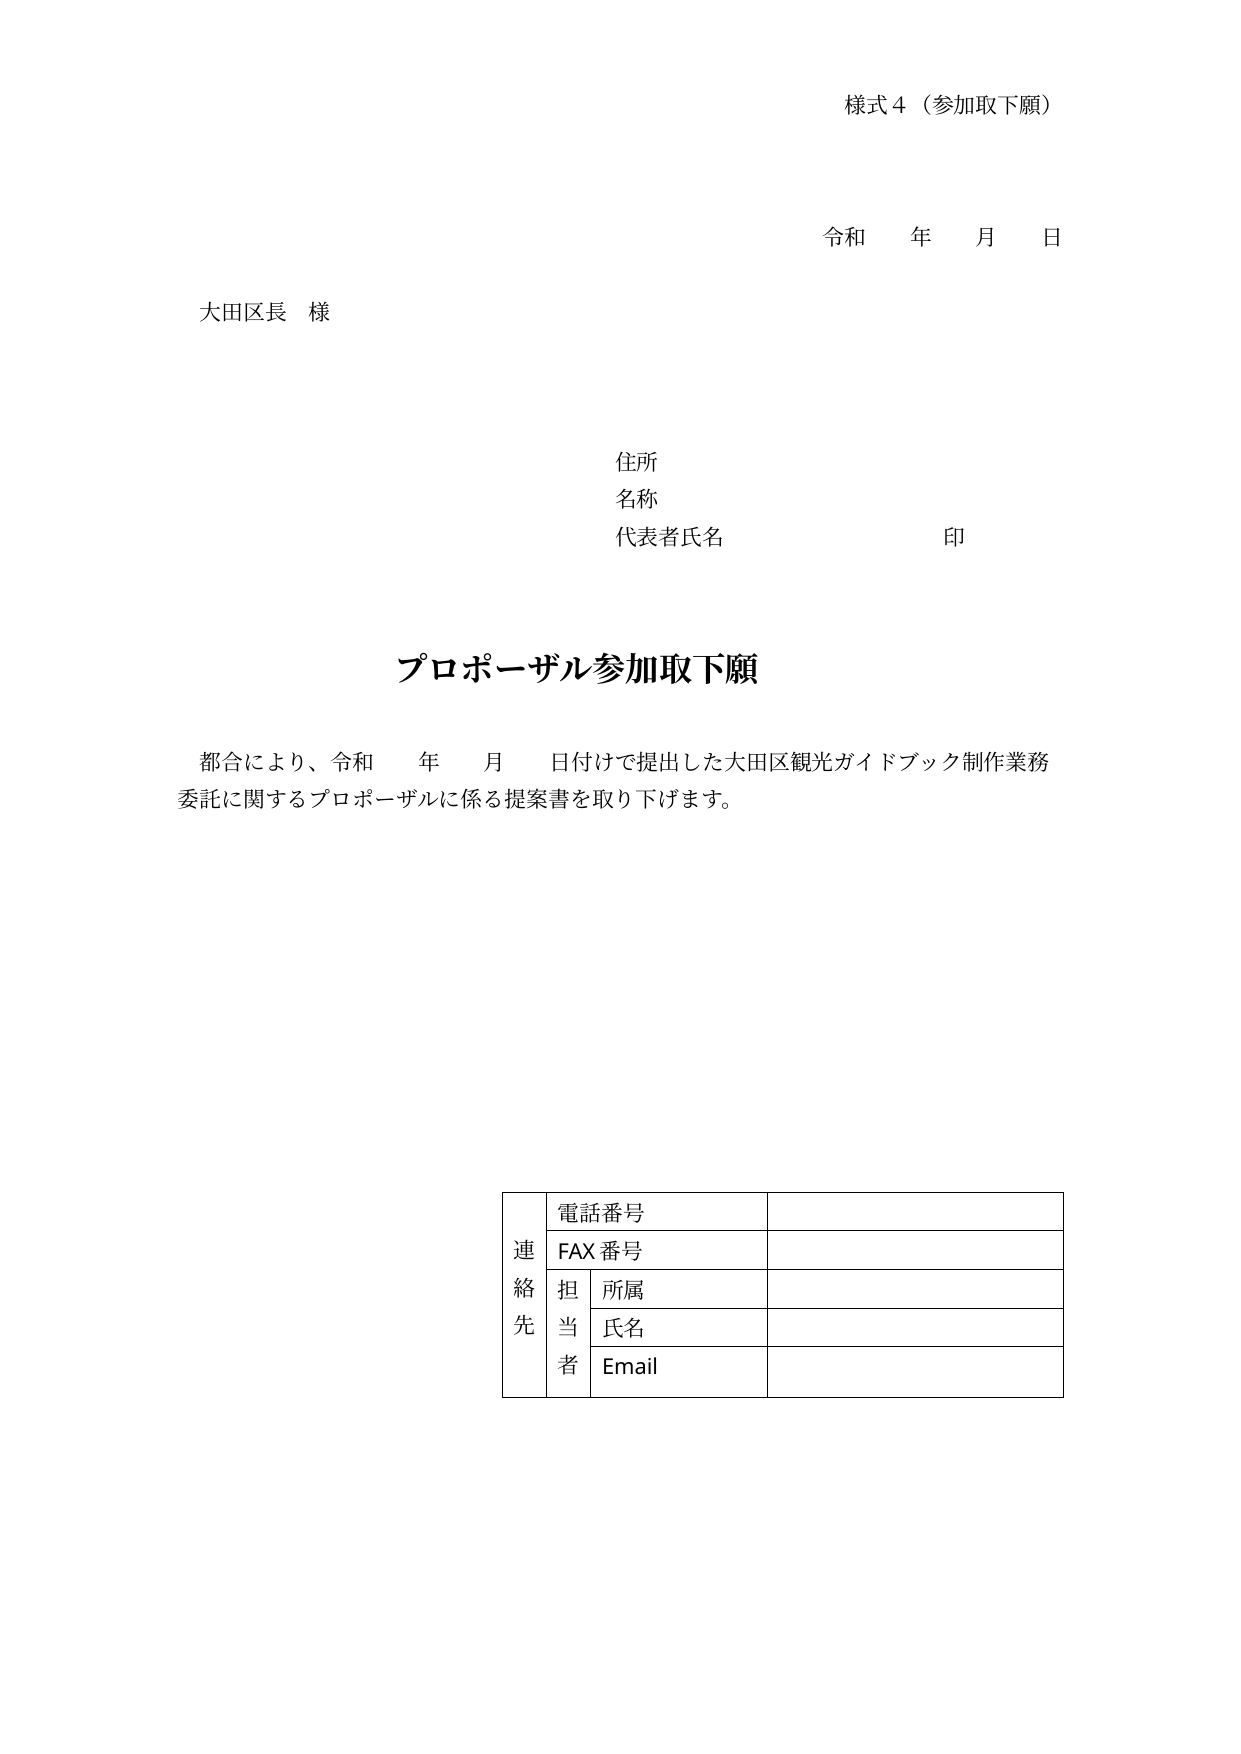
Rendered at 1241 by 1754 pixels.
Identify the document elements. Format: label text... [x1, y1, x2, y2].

table_cell [768, 1270, 1063, 1307]
text 代表者氏名 印 [527, 517, 976, 554]
table_cell [768, 1231, 1063, 1269]
table_cell 担当者 [547, 1270, 590, 1397]
text 大田区長 様 [177, 292, 1063, 329]
text プロポーザル参加取下願 [177, 629, 976, 704]
text 名称 [527, 479, 976, 517]
table_cell [768, 1309, 1063, 1346]
table_cell 所属 [591, 1270, 767, 1307]
table_cell FAX番号 [547, 1231, 767, 1269]
text 住所 [527, 442, 943, 479]
table_header [768, 1193, 1063, 1230]
table_cell [768, 1347, 1063, 1397]
table_cell 氏名 [591, 1309, 767, 1346]
table_header 電話番号 [547, 1193, 767, 1230]
table_header 連絡先 [503, 1193, 546, 1397]
table_cell Email [591, 1347, 767, 1397]
text 令和 年 月 日 [177, 217, 1063, 254]
text 都合により、令和 年 月 日付けで提出した大田区観光ガイドブック制作業務委託に関するプロポーザルに係る提案書を取り下げます。 [177, 742, 1063, 817]
